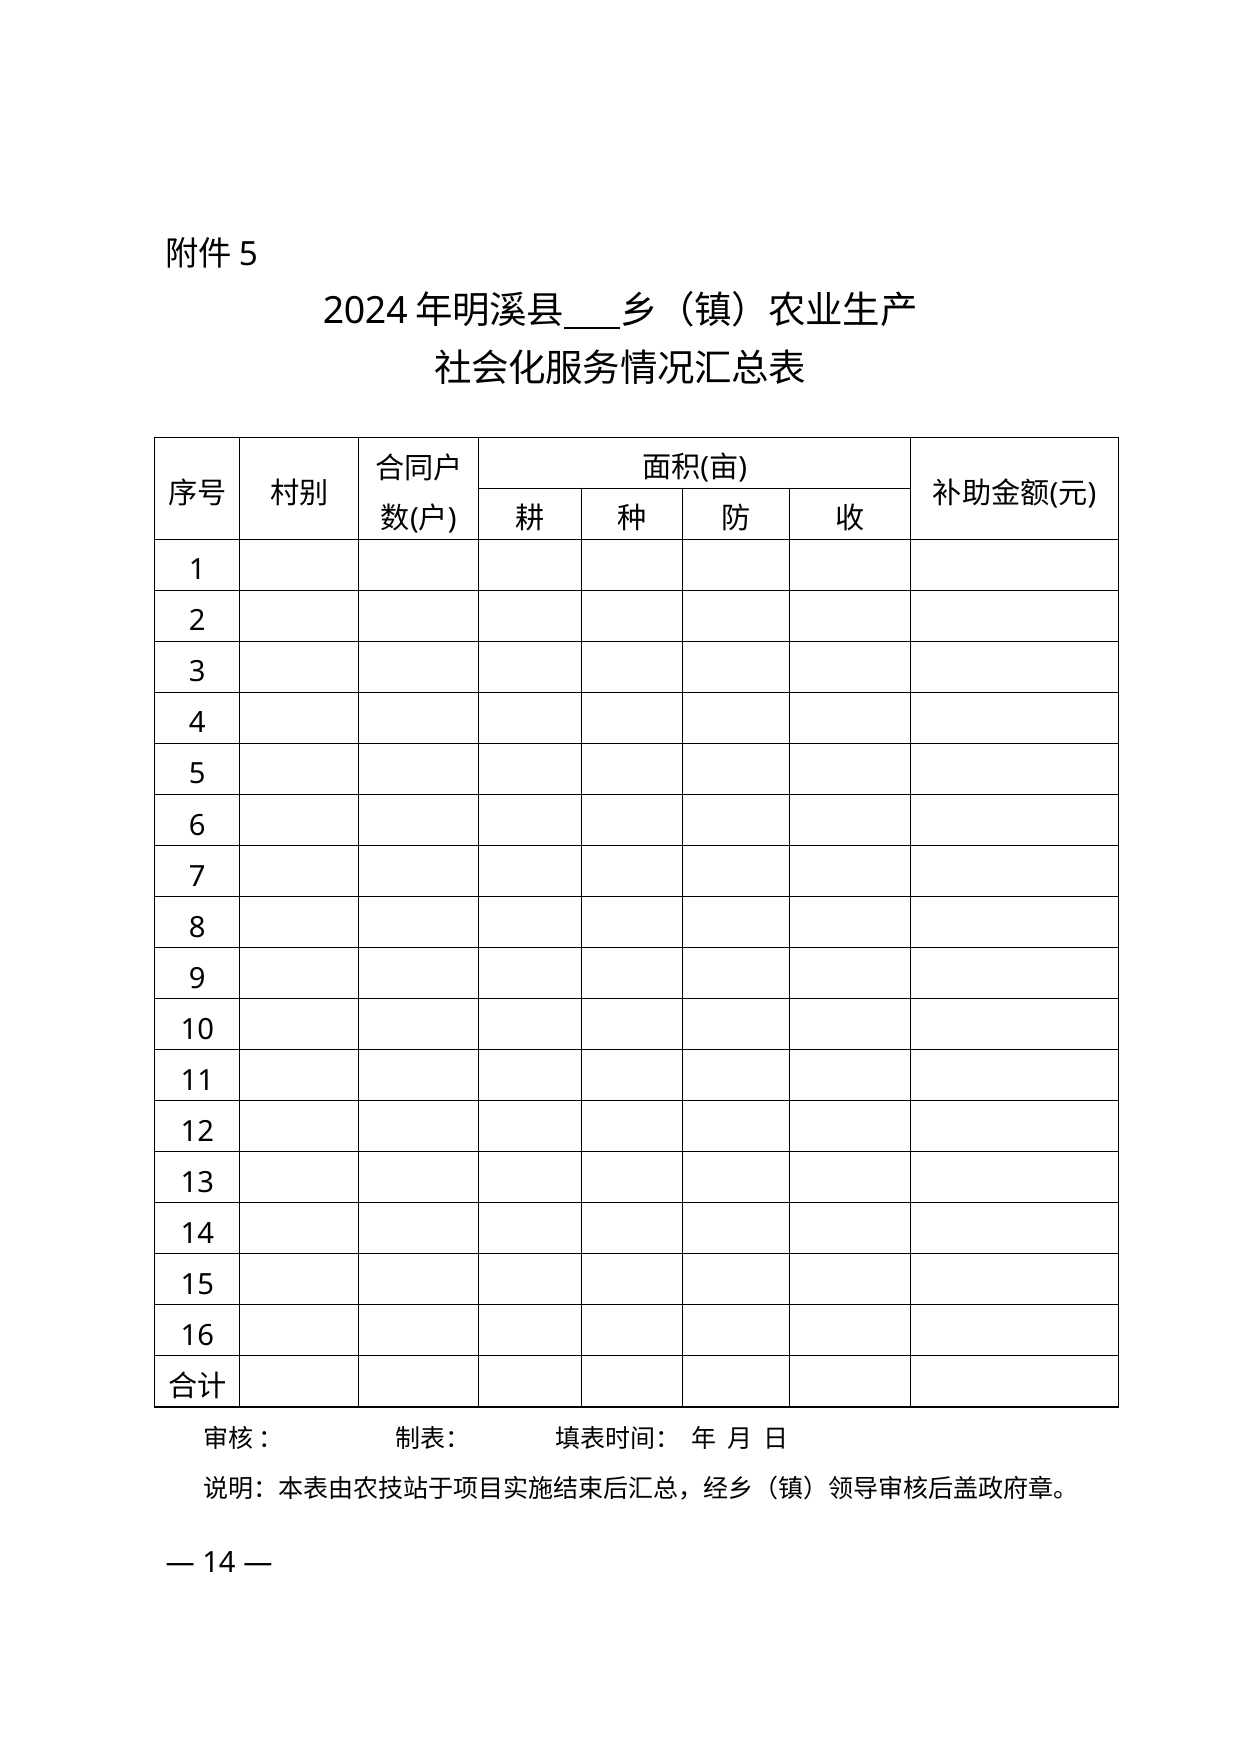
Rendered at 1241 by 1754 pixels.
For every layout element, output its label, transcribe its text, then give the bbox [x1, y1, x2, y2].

table_cell [683, 1050, 789, 1100]
table_cell [683, 795, 789, 845]
table_cell [479, 693, 581, 743]
table_cell [582, 1101, 682, 1151]
table_cell 3 [155, 642, 239, 692]
table_cell [359, 693, 478, 743]
table_cell [479, 948, 581, 998]
table_cell [359, 1050, 478, 1100]
table_cell 8 [155, 897, 239, 947]
table_cell [790, 999, 910, 1049]
table_cell [359, 744, 478, 794]
table_cell [911, 1152, 1118, 1202]
table_cell [240, 897, 358, 947]
table_cell 13 [155, 1152, 239, 1202]
table_cell [479, 795, 581, 845]
table_cell [240, 1305, 358, 1355]
table_cell [582, 1203, 682, 1253]
table_cell [582, 897, 682, 947]
table_cell 11 [155, 1050, 239, 1100]
table_cell [240, 795, 358, 845]
table_cell [790, 1356, 910, 1406]
table_cell [359, 897, 478, 947]
table_cell [683, 540, 789, 590]
table_cell [683, 999, 789, 1049]
table_cell [479, 1356, 581, 1406]
table_cell [479, 1203, 581, 1253]
table_cell [790, 1101, 910, 1151]
table_cell [479, 1254, 581, 1304]
table_cell [790, 1152, 910, 1202]
table_cell 9 [155, 948, 239, 998]
table_cell 防 [683, 489, 789, 539]
table_cell 种 [582, 489, 682, 539]
table_cell [582, 1305, 682, 1355]
table_cell [240, 591, 358, 641]
table_cell [240, 846, 358, 896]
text 说明：本表由农技站于项目实施结束后汇总，经乡（镇）领导审核后盖政府章。 [165, 1457, 1075, 1507]
table_cell [683, 591, 789, 641]
table_cell [911, 642, 1118, 692]
table_cell [240, 948, 358, 998]
table_cell [790, 1050, 910, 1100]
table_header 补助金额(元) [911, 438, 1118, 539]
table_cell [683, 1152, 789, 1202]
table_cell [479, 999, 581, 1049]
table_cell [683, 1356, 789, 1406]
table_cell [479, 1050, 581, 1100]
table_cell [790, 642, 910, 692]
table_cell 耕 [479, 489, 581, 539]
table_cell [911, 948, 1118, 998]
table_cell [911, 846, 1118, 896]
table_cell [240, 1356, 358, 1406]
table_cell [479, 846, 581, 896]
table_cell [582, 1254, 682, 1304]
table_cell [790, 897, 910, 947]
table_cell [582, 744, 682, 794]
table_cell [683, 846, 789, 896]
table_cell 合计 [155, 1356, 239, 1406]
table_cell [683, 744, 789, 794]
table_cell 15 [155, 1254, 239, 1304]
table_cell [240, 1203, 358, 1253]
table_cell [582, 846, 682, 896]
table_cell 收 [790, 489, 910, 539]
table_cell [683, 1254, 789, 1304]
table_cell [683, 1101, 789, 1151]
table_cell [479, 540, 581, 590]
table_cell [359, 591, 478, 641]
table_cell [683, 897, 789, 947]
table_cell [359, 1203, 478, 1253]
table_cell [359, 846, 478, 896]
table_cell 14 [155, 1203, 239, 1253]
table_cell 5 [155, 744, 239, 794]
table_cell 2 [155, 591, 239, 641]
table_cell [790, 591, 910, 641]
table_cell [582, 948, 682, 998]
table_cell [240, 540, 358, 590]
table_cell [683, 948, 789, 998]
table_cell [359, 642, 478, 692]
text 社会化服务情况汇总表 [165, 335, 1075, 393]
text 审核 ： 制表： 填表时间： 年 月 日 [165, 1408, 1075, 1457]
table_cell [359, 1254, 478, 1304]
table_cell [911, 1356, 1118, 1406]
table_cell [479, 1101, 581, 1151]
table_cell [479, 1305, 581, 1355]
table_cell [240, 999, 358, 1049]
table_cell [911, 897, 1118, 947]
table_cell [790, 693, 910, 743]
table_cell [911, 1203, 1118, 1253]
table_cell 16 [155, 1305, 239, 1355]
table_cell [911, 591, 1118, 641]
table_cell 6 [155, 795, 239, 845]
table_cell [240, 1254, 358, 1304]
table_cell 1 [155, 540, 239, 590]
table_cell [911, 744, 1118, 794]
table_cell [911, 999, 1118, 1049]
table_cell 10 [155, 999, 239, 1049]
table_cell [479, 642, 581, 692]
table_cell [790, 1203, 910, 1253]
table_cell [479, 1152, 581, 1202]
text 附件5 [165, 218, 1075, 277]
table_cell [911, 1305, 1118, 1355]
table_cell [911, 1050, 1118, 1100]
table_cell [582, 1050, 682, 1100]
table_cell [359, 948, 478, 998]
table_cell [359, 1101, 478, 1151]
table_cell [582, 999, 682, 1049]
table_header 村别 [240, 438, 358, 539]
table_cell [582, 795, 682, 845]
table_cell 4 [155, 693, 239, 743]
table_header 面积(亩) [479, 438, 910, 488]
table_cell [911, 693, 1118, 743]
table_cell [240, 1050, 358, 1100]
table_cell [359, 1152, 478, 1202]
table_cell [359, 1305, 478, 1355]
table_cell [683, 642, 789, 692]
table_cell [683, 1305, 789, 1355]
table_cell [479, 744, 581, 794]
table_cell [911, 1254, 1118, 1304]
table_cell [479, 591, 581, 641]
table_cell [582, 642, 682, 692]
table_cell [240, 1152, 358, 1202]
table_cell [911, 795, 1118, 845]
table_cell 7 [155, 846, 239, 896]
table_cell [582, 1356, 682, 1406]
table_cell [790, 1305, 910, 1355]
table_cell [683, 1203, 789, 1253]
table_cell [911, 1101, 1118, 1151]
table_cell [911, 540, 1118, 590]
table_cell [359, 999, 478, 1049]
table_cell 12 [155, 1101, 239, 1151]
table_cell [790, 1254, 910, 1304]
table_cell [359, 1356, 478, 1406]
table_cell [582, 540, 682, 590]
table_cell [240, 744, 358, 794]
table_cell [790, 846, 910, 896]
table_cell [240, 642, 358, 692]
table_cell [582, 693, 682, 743]
table_header 合同户数(户) [359, 438, 478, 539]
text 2024年明溪县 乡（镇）农业生产 [165, 277, 1075, 335]
table_cell [582, 1152, 682, 1202]
table_cell [479, 897, 581, 947]
table_cell [790, 795, 910, 845]
table_cell [582, 591, 682, 641]
table_cell [359, 540, 478, 590]
table_cell [240, 1101, 358, 1151]
table_cell [240, 693, 358, 743]
table_cell [790, 540, 910, 590]
table_cell [790, 744, 910, 794]
table_header 序号 [155, 438, 239, 539]
table_cell [683, 693, 789, 743]
table_cell [790, 948, 910, 998]
table_cell [359, 795, 478, 845]
